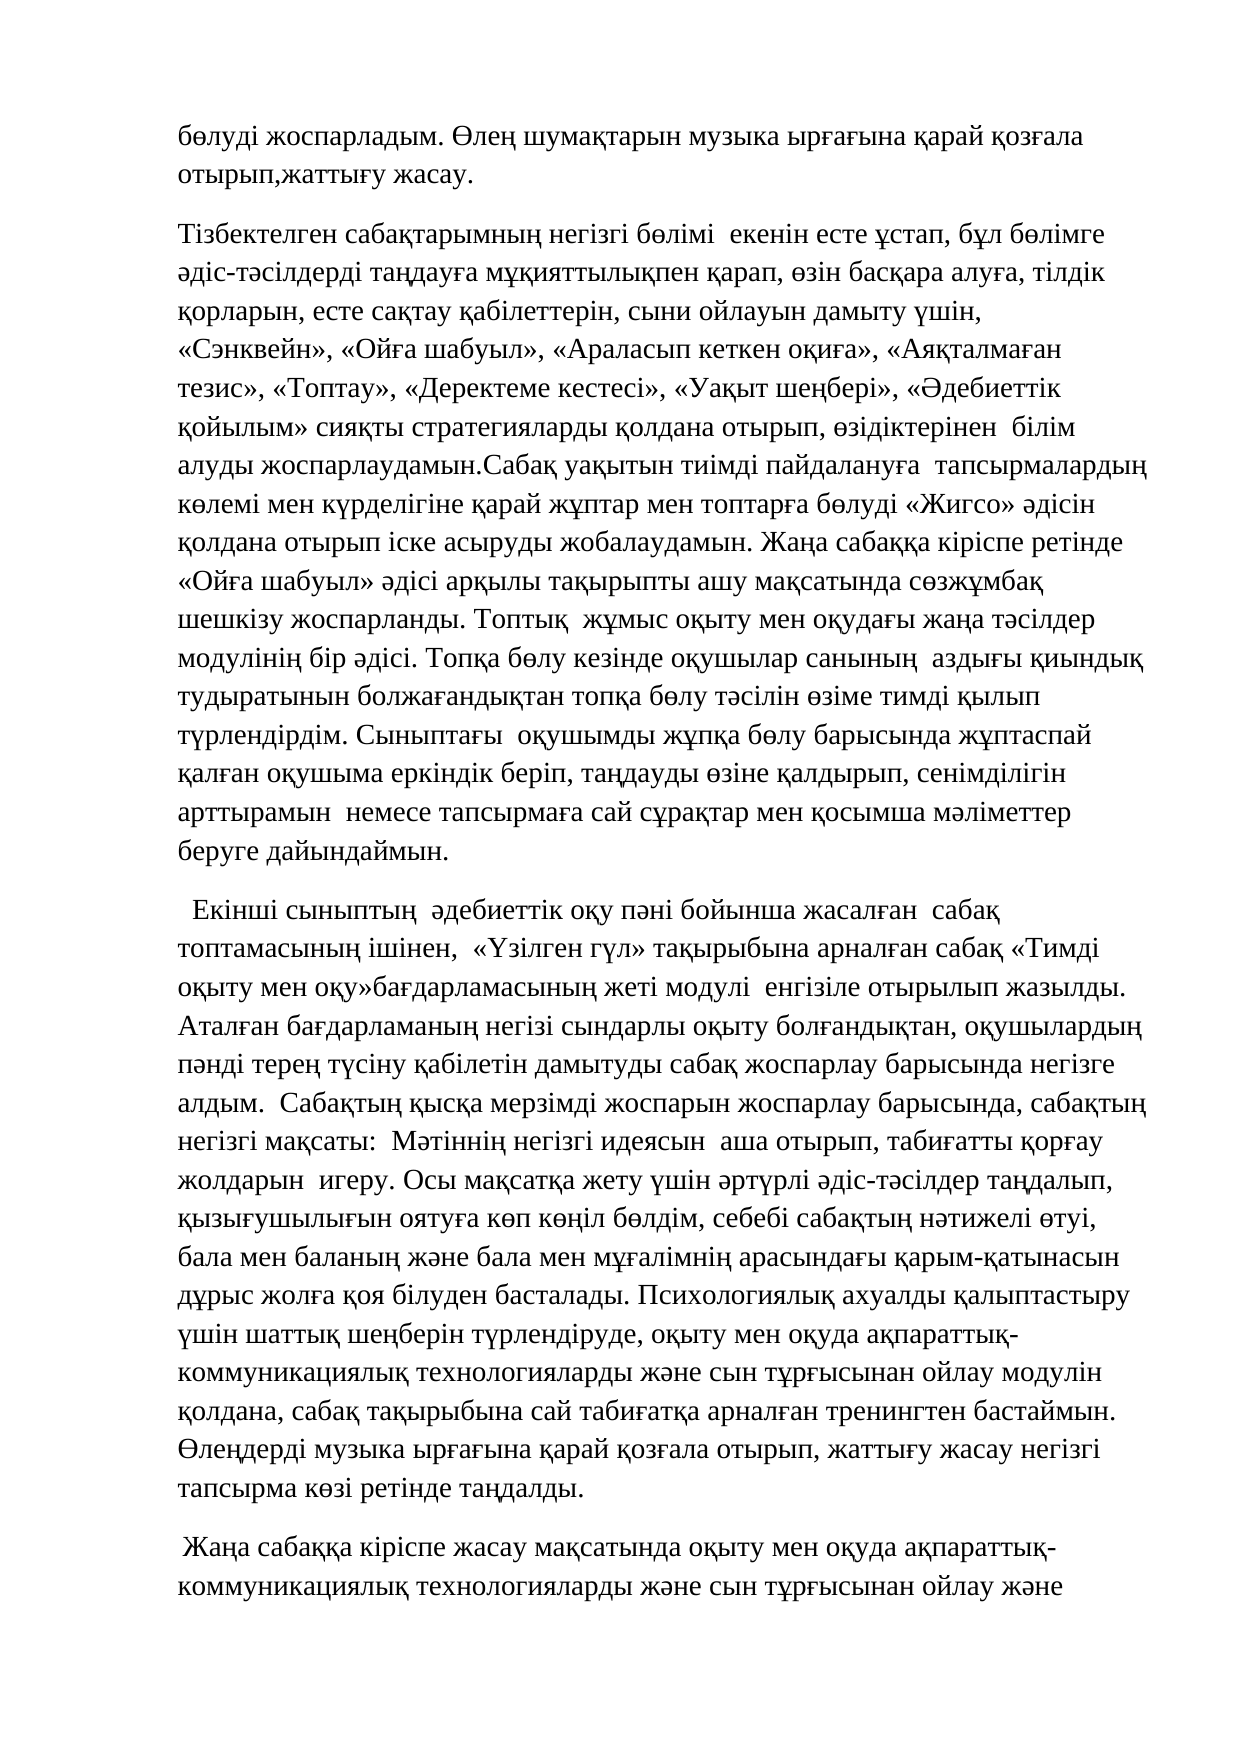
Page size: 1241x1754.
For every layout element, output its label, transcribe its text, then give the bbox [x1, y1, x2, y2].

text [177, 1529, 1152, 1602]
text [177, 118, 1152, 190]
text Тізбектелген сабақтарымның негізгі бөлімі екенін есте ұстап, бұл бөлімге әдіс-тәсілдерді таңдауға мұқияттылықпен қарап, өзін басқара алуға, тілдік қорларын, есте сақтау қабілеттерін, сыни ойлауын дамыту үшін, «Сэнквейн», «Ойға шабуыл», «Араласып кеткен оқиға», «Аяқталмаған тезис», «Топтау», «Деректеме кестесі», «Уақыт шеңбері», «Әдебиеттік қойылым» сияқты стратегияларды қолдана отырып, өзідіктерінен білім алуды жоспарлаудамын.Сабақ уақытын тиімді пайдалануға тапсырмалардың көлемі мен күрделігіне қарай жұптар мен топтарға бөлуді «Жигсо» әдісін қолдана отырып іске асыруды жобалаудамын. Жаңа сабаққа кіріспе ретінде «Ойға шабуыл» әдісі арқылы тақырыпты ашу мақсатында сөзжұмбақ шешкізу жоспарланды. Топтық жұмыс оқыту мен оқудағы жаңа тәсілдер модулінің бір әдісі. Топқа бөлу кезінде оқушылар санының аздығы қиындық тудыратынын болжағандықтан топқа бөлу тәсілін өзіме тимді қылып түрлендірдім. Сыныптағы оқушымды жұпқа бөлу барысында жұптаспай қалған оқушыма еркіндік беріп, таңдауды өзіне қалдырып, сенімділігін арттырамын немесе тапсырмаға сай сұрақтар мен қосымша мәліметтер беруге дайындаймын. [177, 216, 1152, 866]
text Екінші сыныптың әдебиеттік оқу пәні бойынша жасалған сабақ топтамасының ішінен, «Үзілген гүл» тақырыбына арналған сабақ «Тимді оқыту мен оқу»бағдарламасының жеті модулі енгізіле отырылып жазылды. Аталған бағдарламаның негізі сындарлы оқыту болғандықтан, оқушылардың пәнді терең түсіну қабілетін дамытуды сабақ жоспарлау барысында негізге алдым. Сабақтың қысқа мерзімді жоспарын жоспарлау барысында, сабақтың негізгі мақсаты: Мәтіннің негізгі идеясын аша отырып, табиғатты қорғау жолдарын игеру. Осы мақсатқа жету үшін әртүрлі әдіс-тәсілдер таңдалып, қызығушылығын оятуға көп көңіл бөлдім, себебі сабақтың нәтижелі өтуі, бала мен баланың және бала мен мұғалімнің арасындағы қарым-қатынасын дұрыс жолға қоя білуден басталады. Психологиялық ахуалды қалыптастыру үшін шаттық шеңберін түрлендіруде, оқыту мен оқуда ақпараттық- коммуникациялық технологияларды және сын тұрғысынан ойлау модулін қолдана, сабақ тақырыбына сай табиғатқа арналған тренингтен бастаймын. Өлеңдерді музыка ырғағына қарай қозғала отырып, жаттығу жасау негізгі тапсырма көзі ретінде таңдалды. [177, 892, 1152, 1504]
